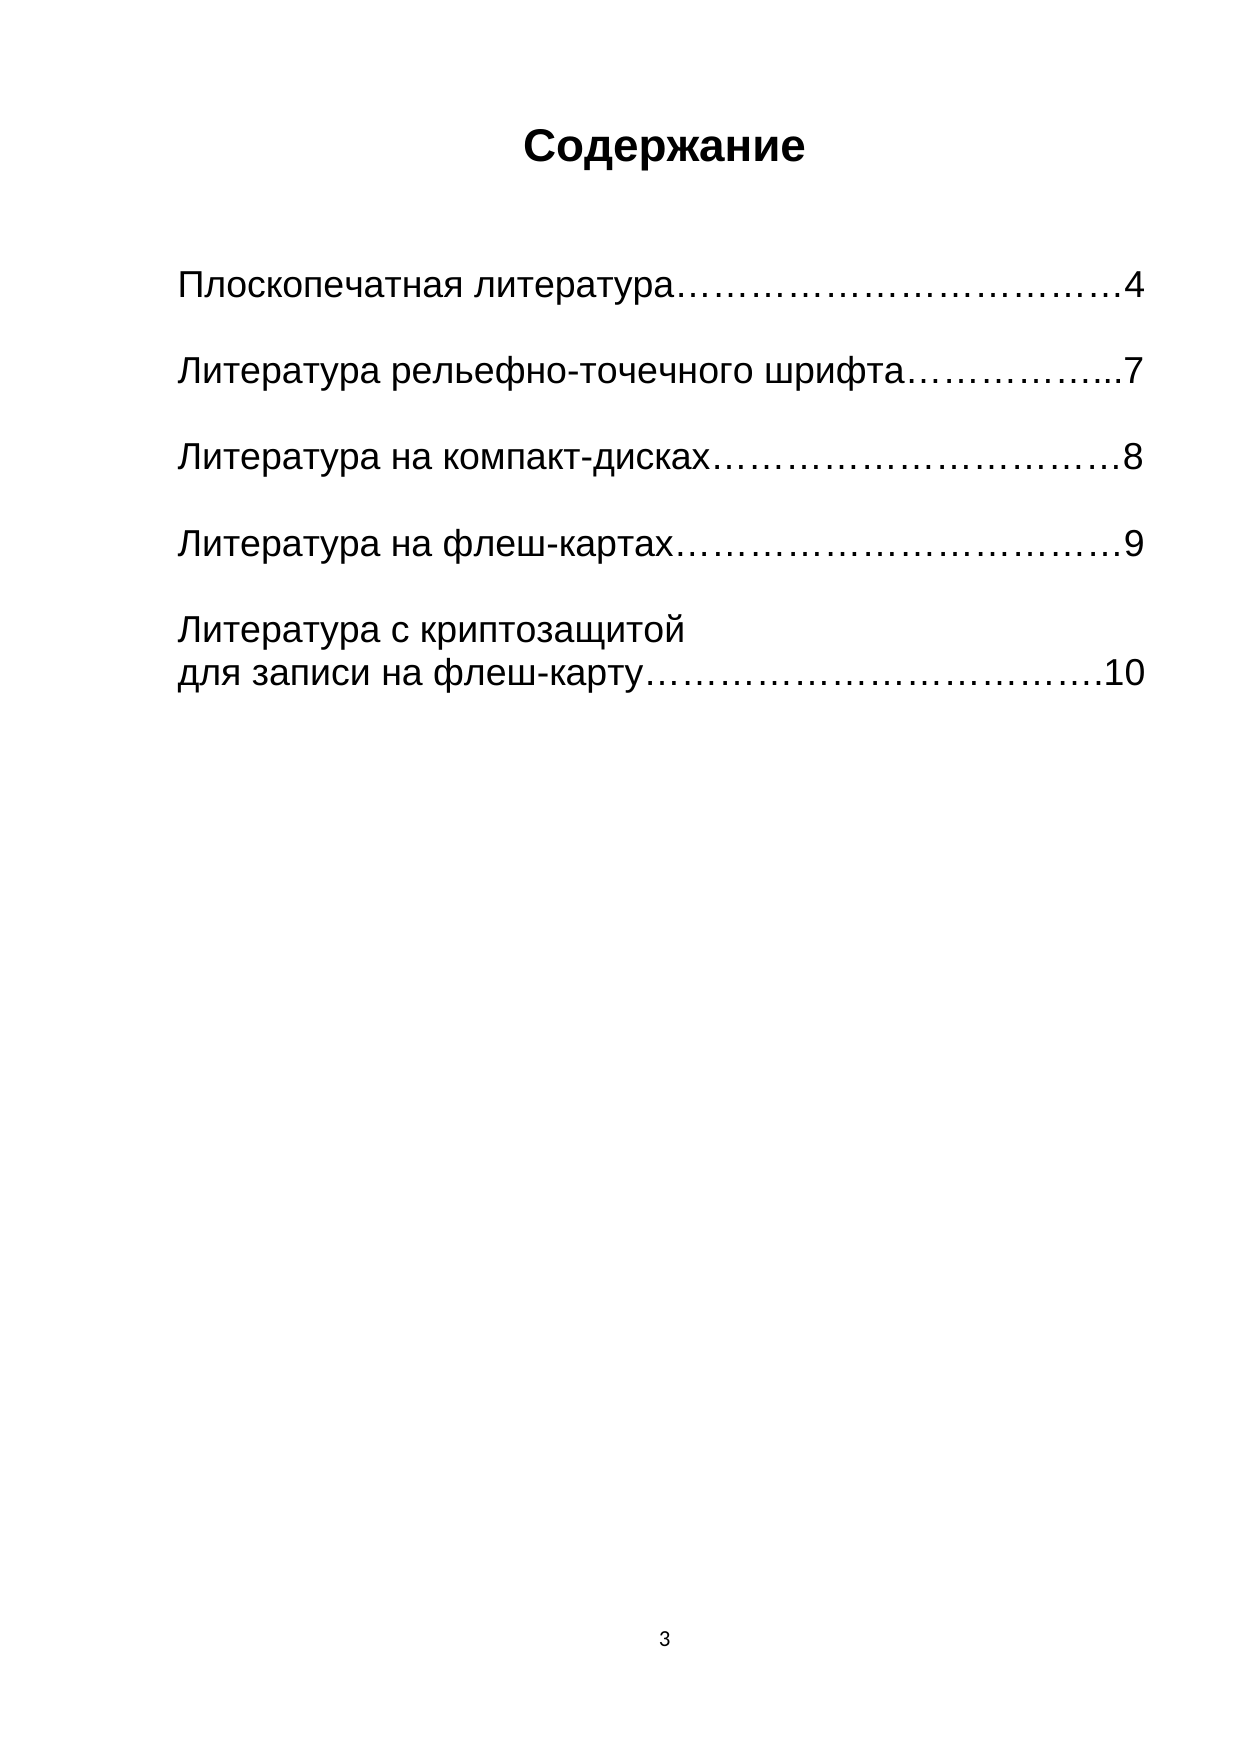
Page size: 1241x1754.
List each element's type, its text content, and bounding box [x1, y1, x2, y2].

text для записи на флеш-карту……………………………….10 [177, 650, 1152, 693]
text Литература на флеш-картах………………………………9 [177, 521, 1152, 564]
text Литература с криптозащитой [177, 607, 1152, 650]
text Литература рельефно-точечного шрифта……………...7 [177, 348, 1152, 391]
text Плоскопечатная литература………………………………4 [177, 262, 1152, 305]
text Литература на компакт-дисках……………………………8 [177, 434, 1152, 478]
text Содержание [177, 118, 1152, 171]
